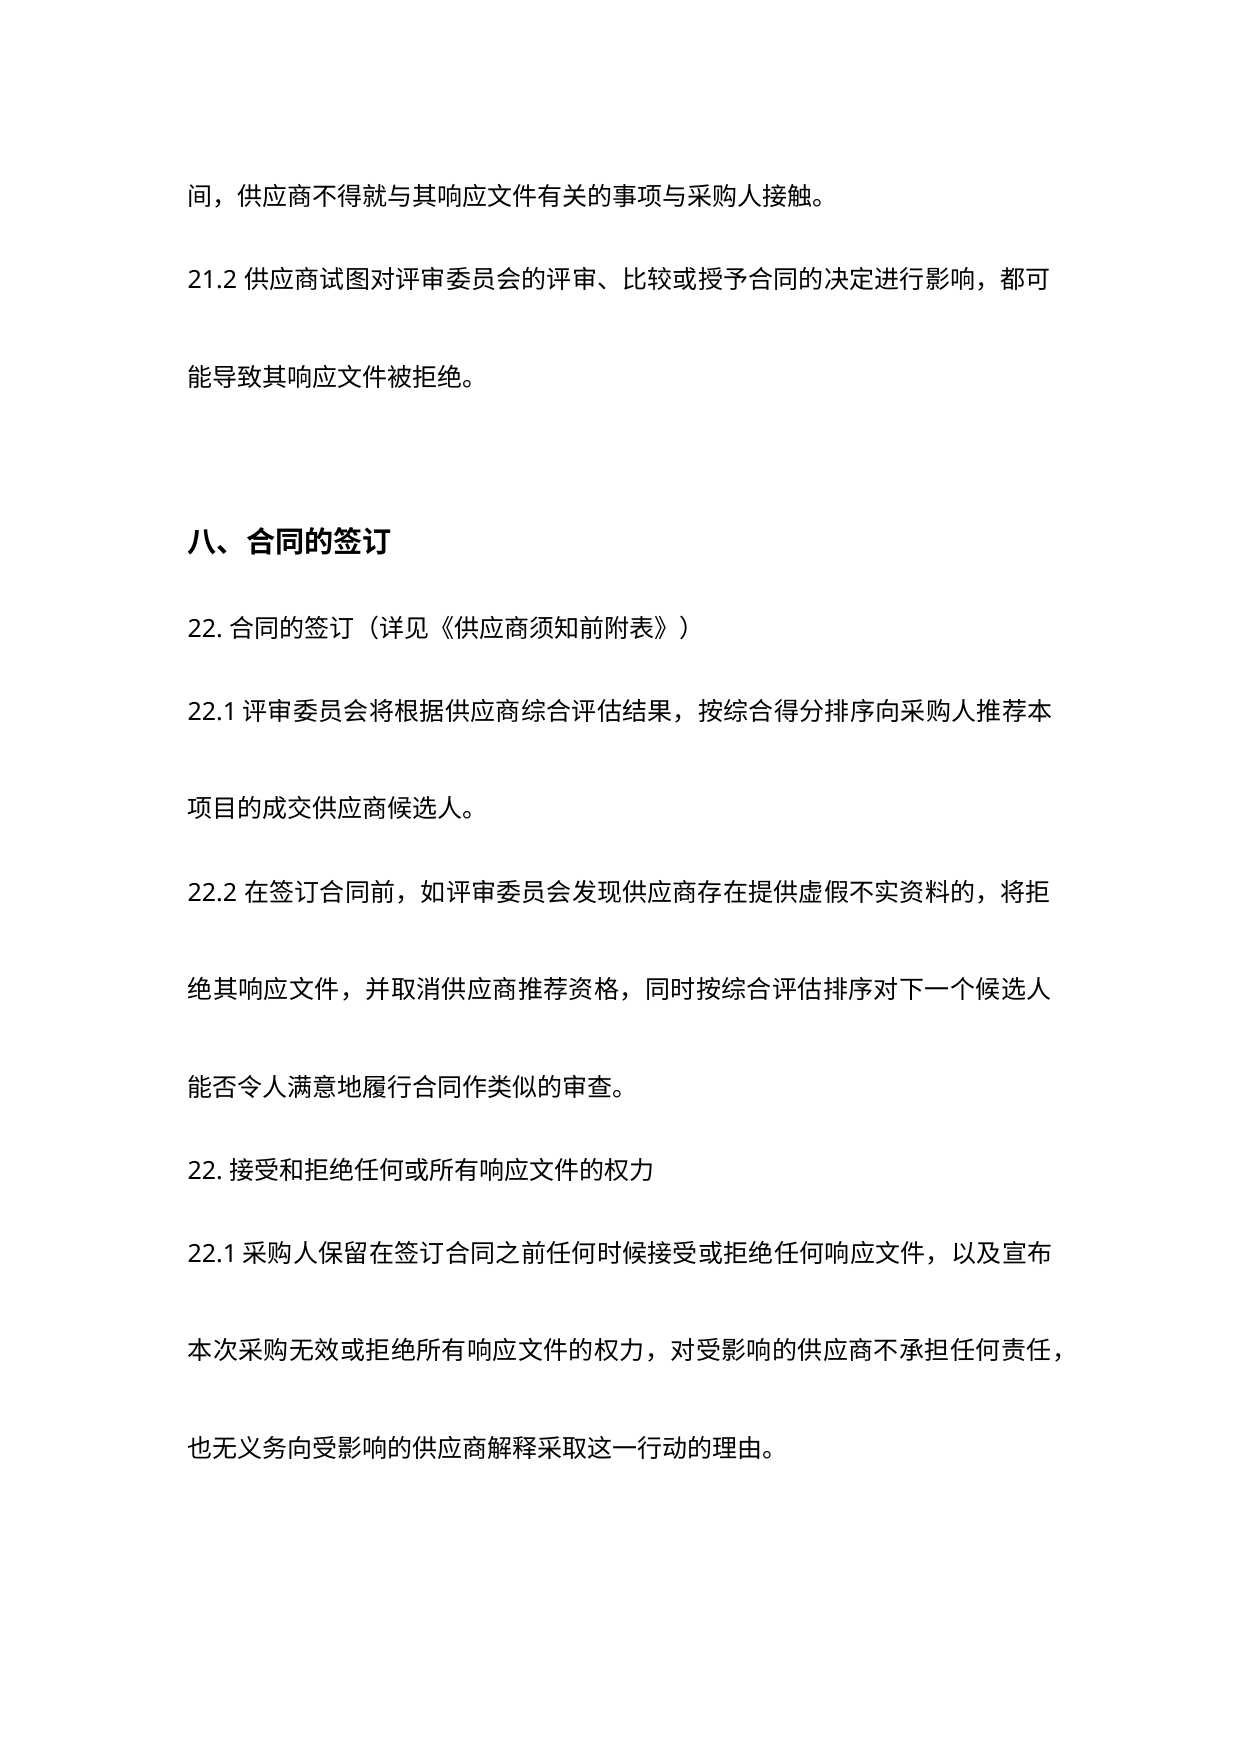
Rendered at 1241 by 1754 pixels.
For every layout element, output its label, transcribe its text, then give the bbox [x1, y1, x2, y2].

text 21.2 供应商试图对评审委员会的评审、比较或授予合同的决定进行影响，都可能导致其响应文件被拒绝。 [187, 245, 1053, 408]
text 22. 合同的签订（详见《供应商须知前附表》） [187, 594, 1053, 659]
text 八、合同的签订 [187, 508, 1053, 573]
text 22.2 在签订合同前，如评审委员会发现供应商存在提供虚假不实资料的，将拒绝其响应文件，并取消供应商推荐资格，同时按综合评估排序对下一个候选人能否令人满意地履行合同作类似的审查。 [187, 858, 1053, 1118]
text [187, 162, 1053, 227]
text 22.1评审委员会将根据供应商综合评估结果，按综合得分排序向采购人推荐本项目的成交供应商候选人。 [187, 677, 1053, 839]
text 22. 接受和拒绝任何或所有响应文件的权力 [187, 1136, 1053, 1201]
text 22.1采购人保留在签订合同之前任何时候接受或拒绝任何响应文件，以及宣布本次采购无效或拒绝所有响应文件的权力，对受影响的供应商不承担任何责任，也无义务向受影响的供应商解释采取这一行动的理由。 [187, 1219, 1053, 1479]
